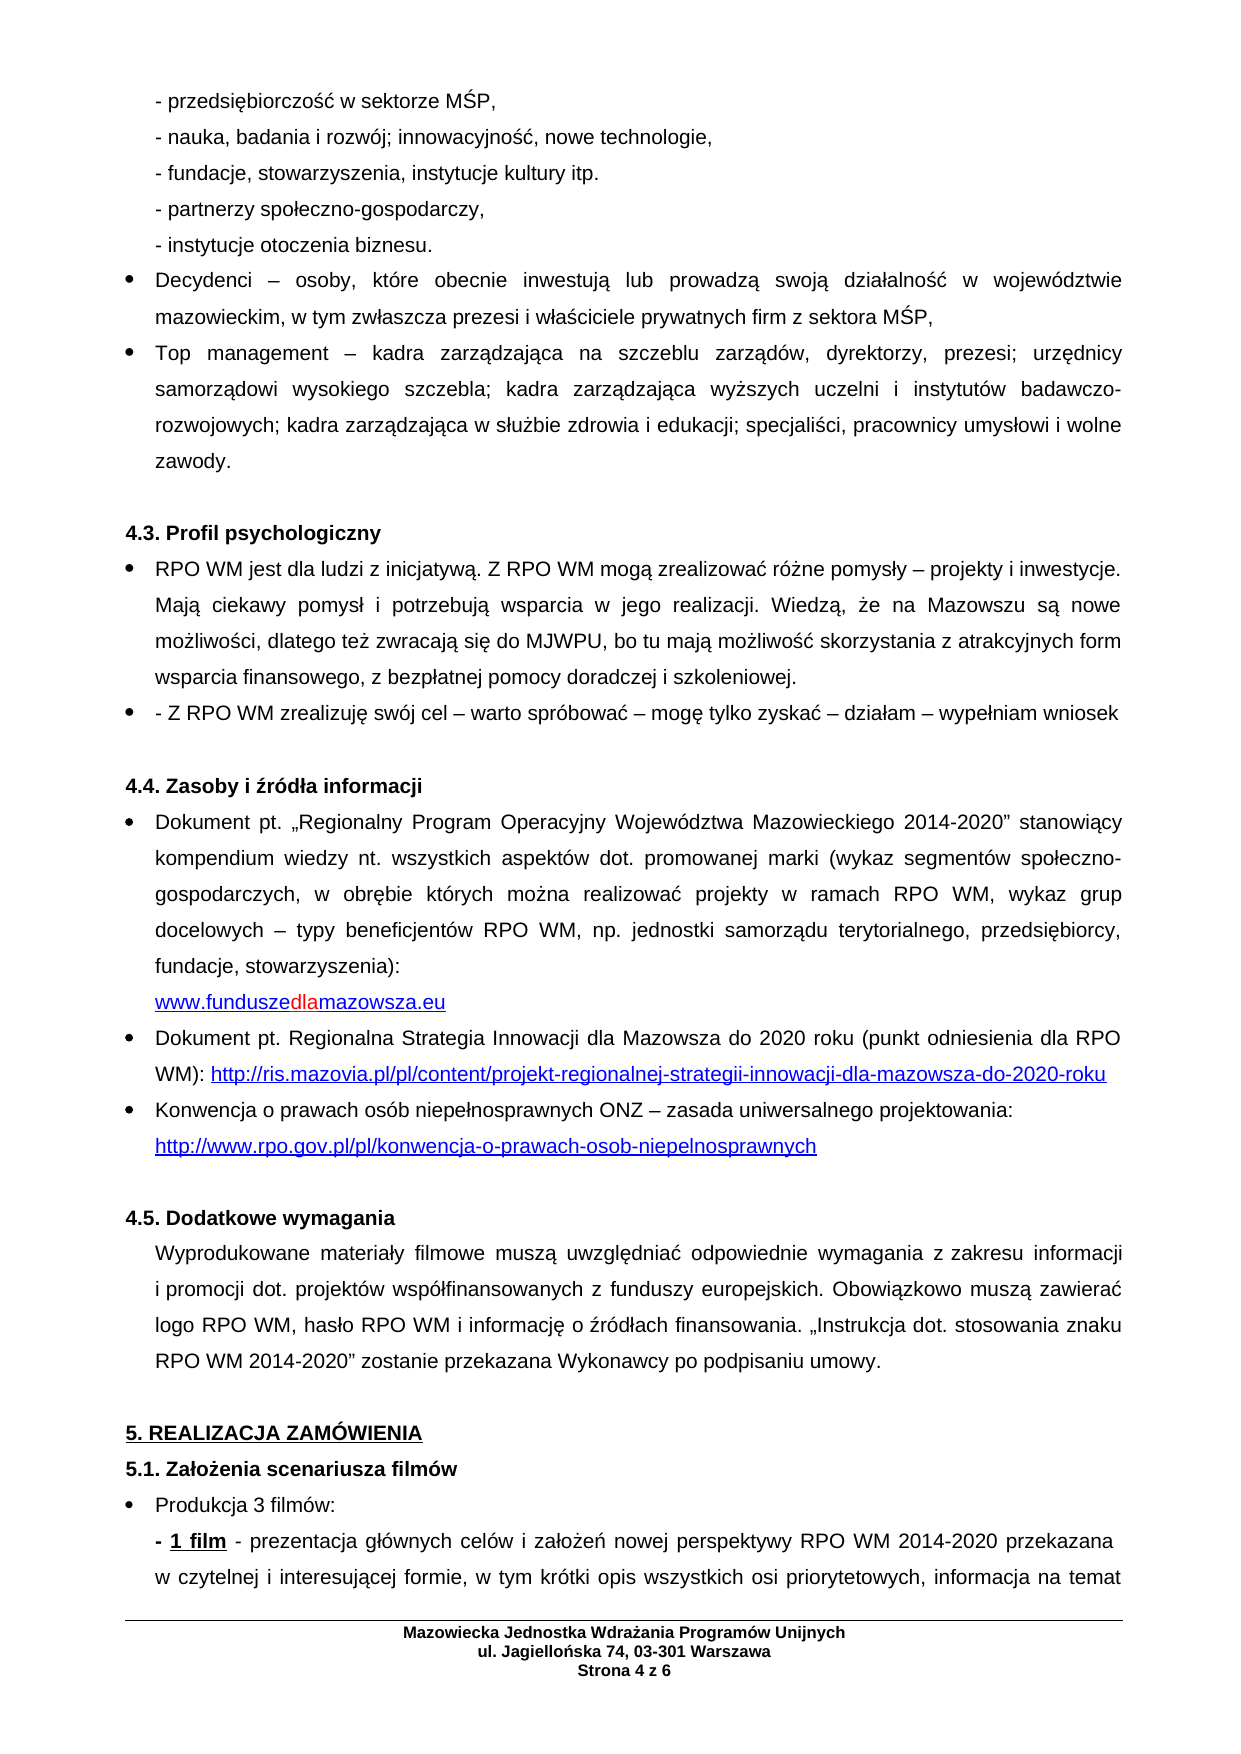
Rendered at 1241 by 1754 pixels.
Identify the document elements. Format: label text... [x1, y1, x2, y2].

list 4.5. Dodatkowe wymagania [125, 1205, 1123, 1229]
text - partnerzy społeczno-gospodarczy, [155, 196, 1123, 220]
list Top management – kadra zarządzająca na szczeblu zarządów, dyrektorzy, prezesi; urzędnicy samorządowi wysokiego szczebla; kadra zarządzająca wyższych uczelni i instytutów badawczo-rozwojowych; kadra zarządzająca w służbie zdrowia i edukacji; specjaliści, pracownicy umysłowi i wolne zawody. [125, 341, 1123, 473]
list Dokument pt. Regionalna Strategia Innowacji dla Mazowsza do 2020 roku (punkt odniesienia dla RPO WM): http://ris.mazovia.pl/pl/content/projekt-regionalnej-strategii-innowacji-dla-mazowsza-do-2020-roku [125, 1025, 1123, 1085]
list 4.4. Zasoby i źródła informacji [125, 774, 1123, 798]
text - nauka, badania i rozwój; innowacyjność, nowe technologie, [155, 124, 1123, 148]
list Konwencja o prawach osób niepełnosprawnych ONZ – zasada uniwersalnego projektowania: [125, 1097, 1123, 1121]
list - Z RPO WM zrealizuję swój cel – warto spróbować – mogę tylko zyskać – działam – wypełniam wniosek [125, 701, 1123, 726]
text 5.1. Założenia scenariusza filmów [125, 1457, 1123, 1481]
list www.funduszedlamazowsza.eu [155, 989, 1123, 1013]
text - instytucje otoczenia biznesu. [155, 232, 1123, 256]
list RPO WM jest dla ludzi z inicjatywą. Z RPO WM mogą zrealizować różne pomysły – projekty i inwestycje. Mają ciekawy pomysł i potrzebują wsparcia w jego realizacji. Wiedzą, że na Mazowszu są nowe możliwości, dlatego też zwracają się do MJWPU, bo tu mają możliwość skorzystania z atrakcyjnych form wsparcia finansowego, z bezpłatnej pomocy doradczej i szkoleniowej. [125, 557, 1123, 689]
list 4.3. Profil psychologiczny [125, 521, 1123, 545]
text - fundacje, stowarzyszenia, instytucje kultury itp. [155, 161, 1123, 184]
list Dokument pt. „Regionalny Program Operacyjny Województwa Mazowieckiego 2014-2020” stanowiący kompendium wiedzy nt. wszystkich aspektów dot. promowanej marki (wykaz segmentów społeczno-gospodarczych, w obrębie których można realizować projekty w ramach RPO WM, wykaz grup docelowych – typy beneficjentów RPO WM, np. jednostki samorządu terytorialnego, przedsiębiorcy, fundacje, stowarzyszenia): [125, 810, 1123, 977]
list Decydenci – osoby, które obecnie inwestują lub prowadzą swoją działalność w województwie mazowieckim, w tym zwłaszcza prezesi i właściciele prywatnych firm z sektora MŚP, [125, 268, 1123, 329]
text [155, 1529, 1123, 1589]
list http://www.rpo.gov.pl/pl/konwencja-o-prawach-osob-niepelnosprawnych [155, 1133, 1123, 1157]
list Produkcja 3 filmów: [125, 1493, 1123, 1517]
text 5. REALIZACJA ZAMÓWIENIA [125, 1421, 1123, 1445]
text - przedsiębiorczość w sektorze MŚP, [155, 89, 1123, 113]
list Wyprodukowane materiały filmowe muszą uwzględniać odpowiednie wymagania z zakresu informacji i promocji dot. projektów współfinansowanych z funduszy europejskich. Obowiązkowo muszą zawierać logo RPO WM, hasło RPO WM i informację o źródłach finansowania. „Instrukcja dot. stosowania znaku RPO WM 2014-2020” zostanie przekazana Wykonawcy po podpisaniu umowy. [155, 1241, 1123, 1373]
